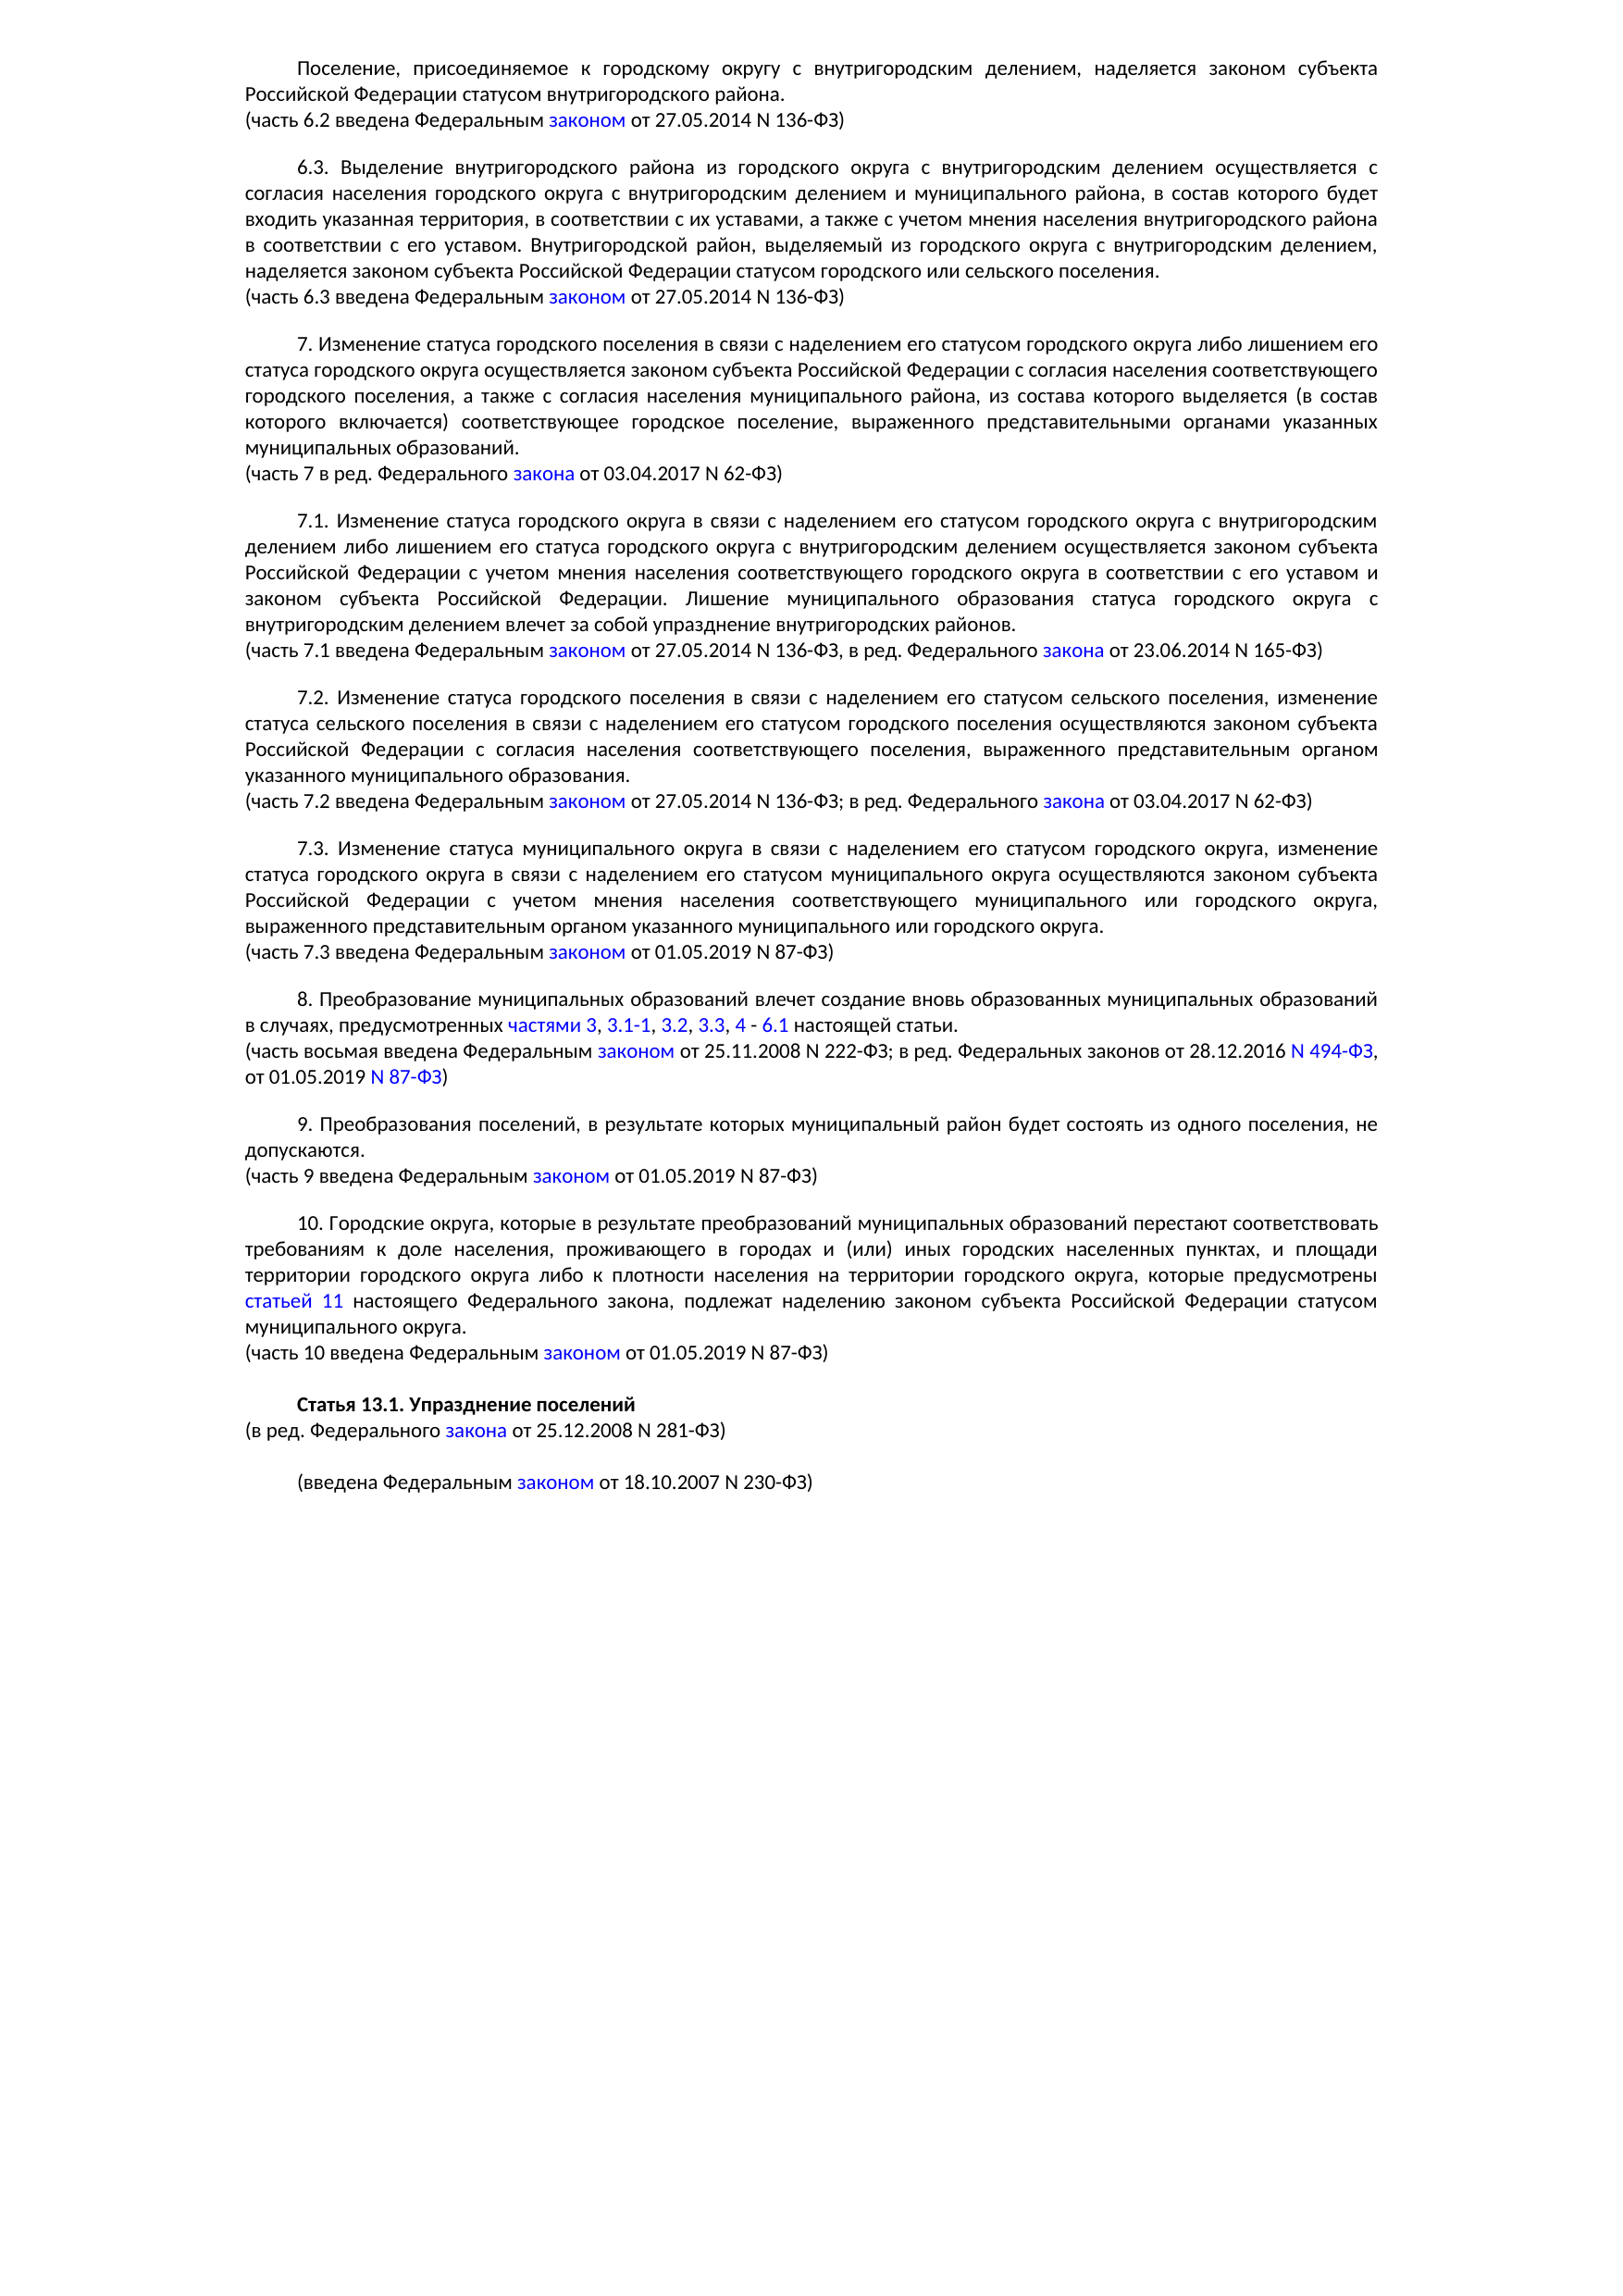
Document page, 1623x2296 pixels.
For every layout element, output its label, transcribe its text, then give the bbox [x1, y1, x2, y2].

text (часть 6.2 введена Федеральным законом от 27.05.2014 N 136-ФЗ) [244, 106, 1378, 132]
text (часть 7.3 введена Федеральным законом от 01.05.2019 N 87-ФЗ) [244, 938, 1378, 964]
text (в ред. Федерального закона от 25.12.2008 N 281-ФЗ) [244, 1417, 1378, 1443]
text 7.2. Изменение статуса городского поселения в связи с наделением его статусом сельского поселения, изменение статуса сельского поселения в связи с наделением его статусом городского поселения осуществляются законом субъекта Российской Федерации с согласия населения соответствующего поселения, выраженного представительным органом указанного муниципального образования. [244, 684, 1378, 788]
text (часть восьмая введена Федеральным законом от 25.11.2008 N 222-ФЗ; в ред. Федеральных законов от 28.12.2016 N 494-ФЗ, от 01.05.2019 N 87-ФЗ) [244, 1037, 1378, 1089]
text 7.3. Изменение статуса муниципального округа в связи с наделением его статусом городского округа, изменение статуса городского округа в связи с наделением его статусом муниципального округа осуществляются законом субъекта Российской Федерации с учетом мнения населения соответствующего муниципального или городского округа, выраженного представительным органом указанного муниципального или городского округа. [244, 835, 1378, 938]
text Поселение, присоединяемое к городскому округу с внутригородским делением, наделяется законом субъекта Российской Федерации статусом внутригородского района. [244, 55, 1378, 106]
text (часть 7.1 введена Федеральным законом от 27.05.2014 N 136-ФЗ, в ред. Федерального закона от 23.06.2014 N 165-ФЗ) [244, 637, 1378, 663]
text 9. Преобразования поселений, в результате которых муниципальный район будет состоять из одного поселения, не допускаются. [244, 1111, 1378, 1162]
text 7. Изменение статуса городского поселения в связи с наделением его статусом городского округа либо лишением его статуса городского округа осуществляется законом субъекта Российской Федерации с согласия населения соответствующего городского поселения, а также с согласия населения муниципального района, из состава которого выделяется (в состав которого включается) соответствующее городское поселение, выраженного представительными органами указанных муниципальных образований. [244, 330, 1378, 460]
text 8. Преобразование муниципальных образований влечет создание вновь образованных муниципальных образований в случаях, предусмотренных частями 3, 3.1-1, 3.2, 3.3, 4 - 6.1 настоящей статьи. [244, 986, 1378, 1037]
text 7.1. Изменение статуса городского округа в связи с наделением его статусом городского округа с внутригородским делением либо лишением его статуса городского округа с внутригородским делением осуществляется законом субъекта Российской Федерации с учетом мнения населения соответствующего городского округа в соответствии с его уставом и законом субъекта Российской Федерации. Лишение муниципального образования статуса городского округа с внутригородским делением влечет за собой упразднение внутригородских районов. [244, 507, 1378, 637]
text (часть 9 введена Федеральным законом от 01.05.2019 N 87-ФЗ) [244, 1162, 1378, 1188]
title Статья 13.1. Упразднение поселений [244, 1391, 1378, 1417]
text (часть 7.2 введена Федеральным законом от 27.05.2014 N 136-ФЗ; в ред. Федерального закона от 03.04.2017 N 62-ФЗ) [244, 788, 1378, 813]
text (часть 7 в ред. Федерального закона от 03.04.2017 N 62-ФЗ) [244, 460, 1378, 486]
text (введена Федеральным законом от 18.10.2007 N 230-ФЗ) [244, 1469, 1378, 1495]
text (часть 6.3 введена Федеральным законом от 27.05.2014 N 136-ФЗ) [244, 283, 1378, 309]
text 6.3. Выделение внутригородского района из городского округа с внутригородским делением осуществляется с согласия населения городского округа с внутригородским делением и муниципального района, в состав которого будет входить указанная территория, в соответствии с их уставами, а также с учетом мнения населения внутригородского района в соответствии с его уставом. Внутригородской район, выделяемый из городского округа с внутригородским делением, наделяется законом субъекта Российской Федерации статусом городского или сельского поселения. [244, 154, 1378, 283]
text (часть 10 введена Федеральным законом от 01.05.2019 N 87-ФЗ) [244, 1339, 1378, 1365]
text 10. Городские округа, которые в результате преобразований муниципальных образований перестают соответствовать требованиям к доле населения, проживающего в городах и (или) иных городских населенных пунктах, и площади территории городского округа либо к плотности населения на территории городского округа, которые предусмотрены статьей 11 настоящего Федерального закона, подлежат наделению законом субъекта Российской Федерации статусом муниципального округа. [244, 1210, 1378, 1339]
